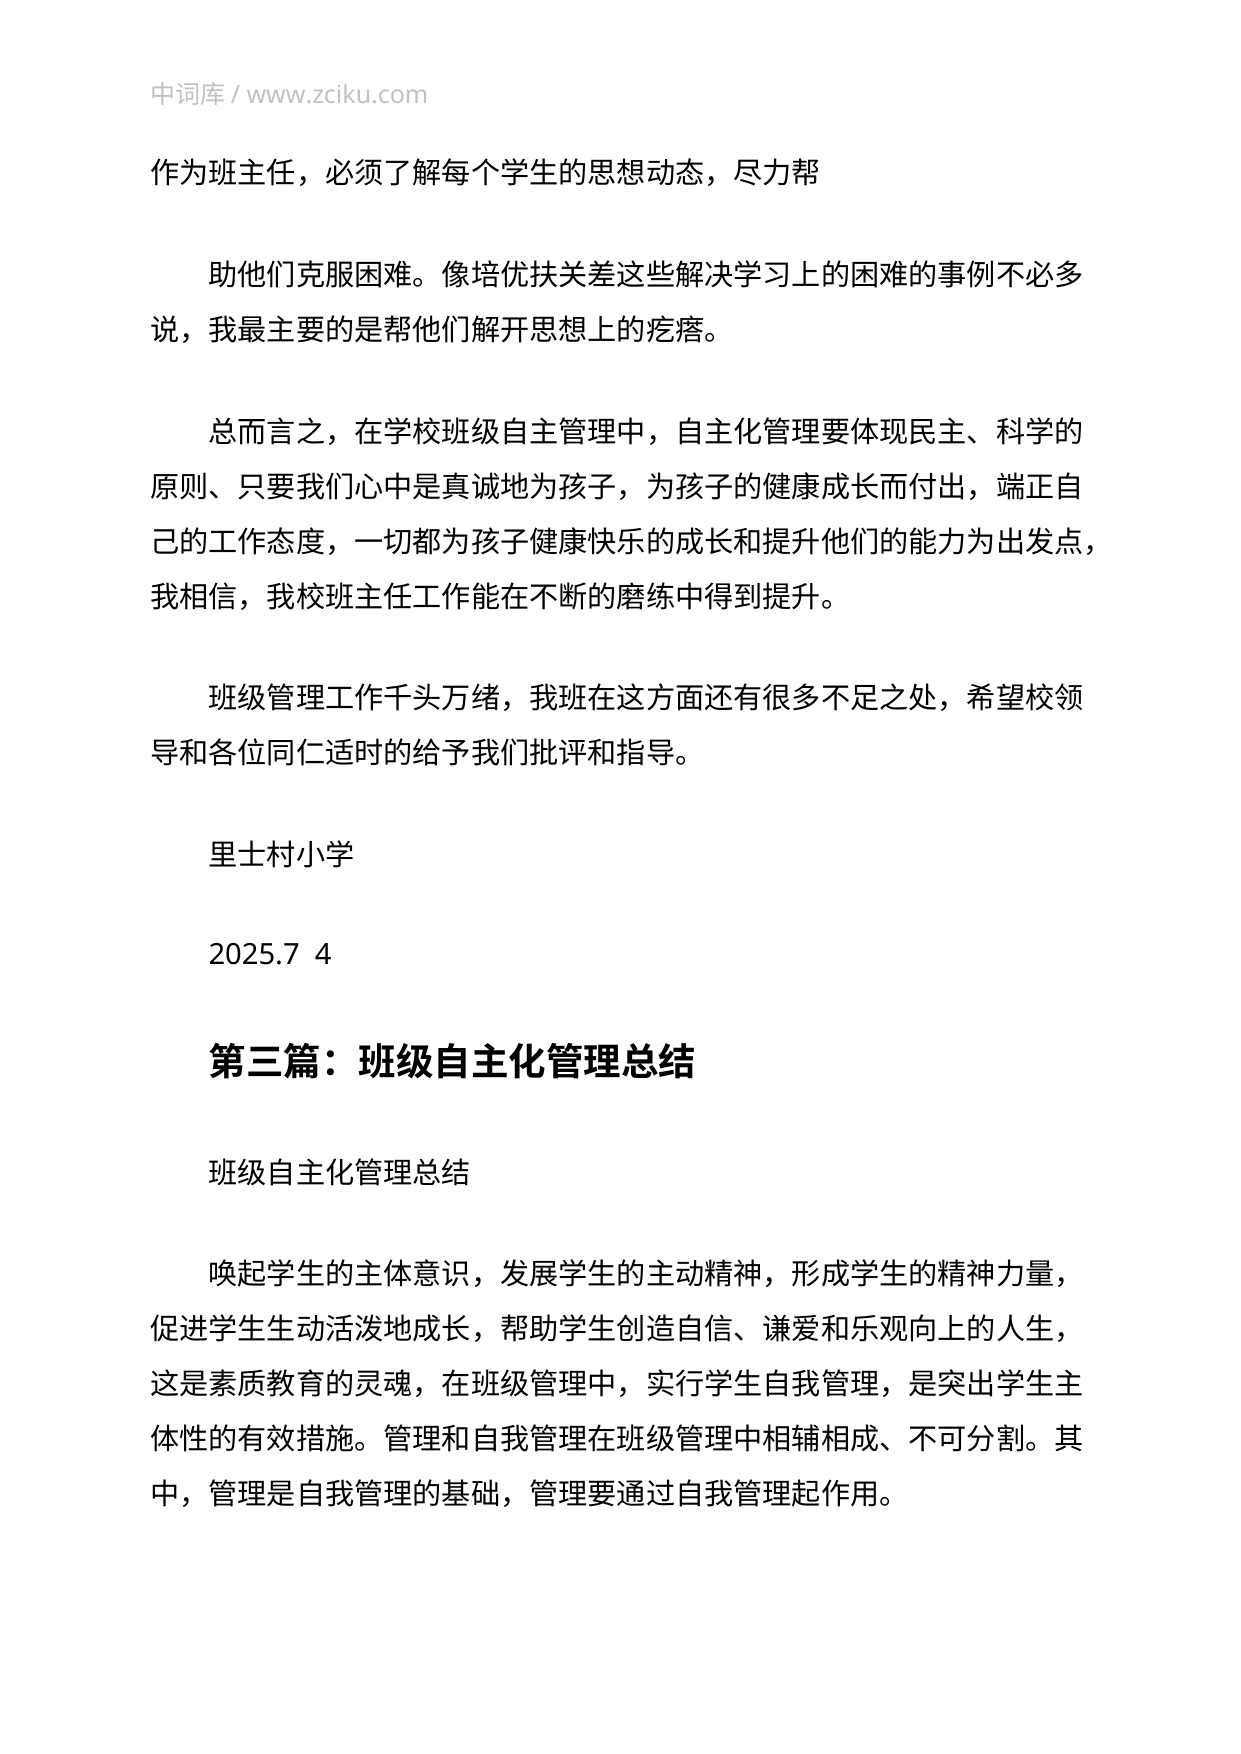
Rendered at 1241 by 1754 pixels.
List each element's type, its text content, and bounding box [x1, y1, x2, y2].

text 里士村小学 [150, 832, 1090, 874]
text 第三篇：班级自主化管理总结 [150, 1032, 1090, 1086]
text 班级自主化管理总结 [150, 1149, 1090, 1191]
text 助他们克服困难。像培优扶关差这些解决学习上的困难的事例不必多说，我最主要的是帮他们解开思想上的疙瘩。 [150, 252, 1090, 349]
text 2025.7 4 [150, 933, 1090, 973]
text 总而言之，在学校班级自主管理中，自主化管理要体现民主、科学的原则、只要我们心中是真诚地为孩子，为孩子的健康成长而付出，端正自己的工作态度，一切都为孩子健康快乐的成长和提升他们的能力为出发点，我相信，我校班主任工作能在不断的磨练中得到提升。 [150, 408, 1090, 615]
text 班级管理工作千头万绪，我班在这方面还有很多不足之处，希望校领导和各位同仁适时的给予我们批评和指导。 [150, 675, 1090, 772]
text 唤起学生的主体意识，发展学生的主动精神，形成学生的精神力量，促进学生生动活泼地成长，帮助学生创造自信、谦爱和乐观向上的人生，这是素质教育的灵魂，在班级管理中，实行学生自我管理，是突出学生主体性的有效措施。管理和自我管理在班级管理中相辅相成、不可分割。其中，管理是自我管理的基础，管理要通过自我管理起作用。 [150, 1251, 1090, 1513]
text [150, 150, 1090, 192]
